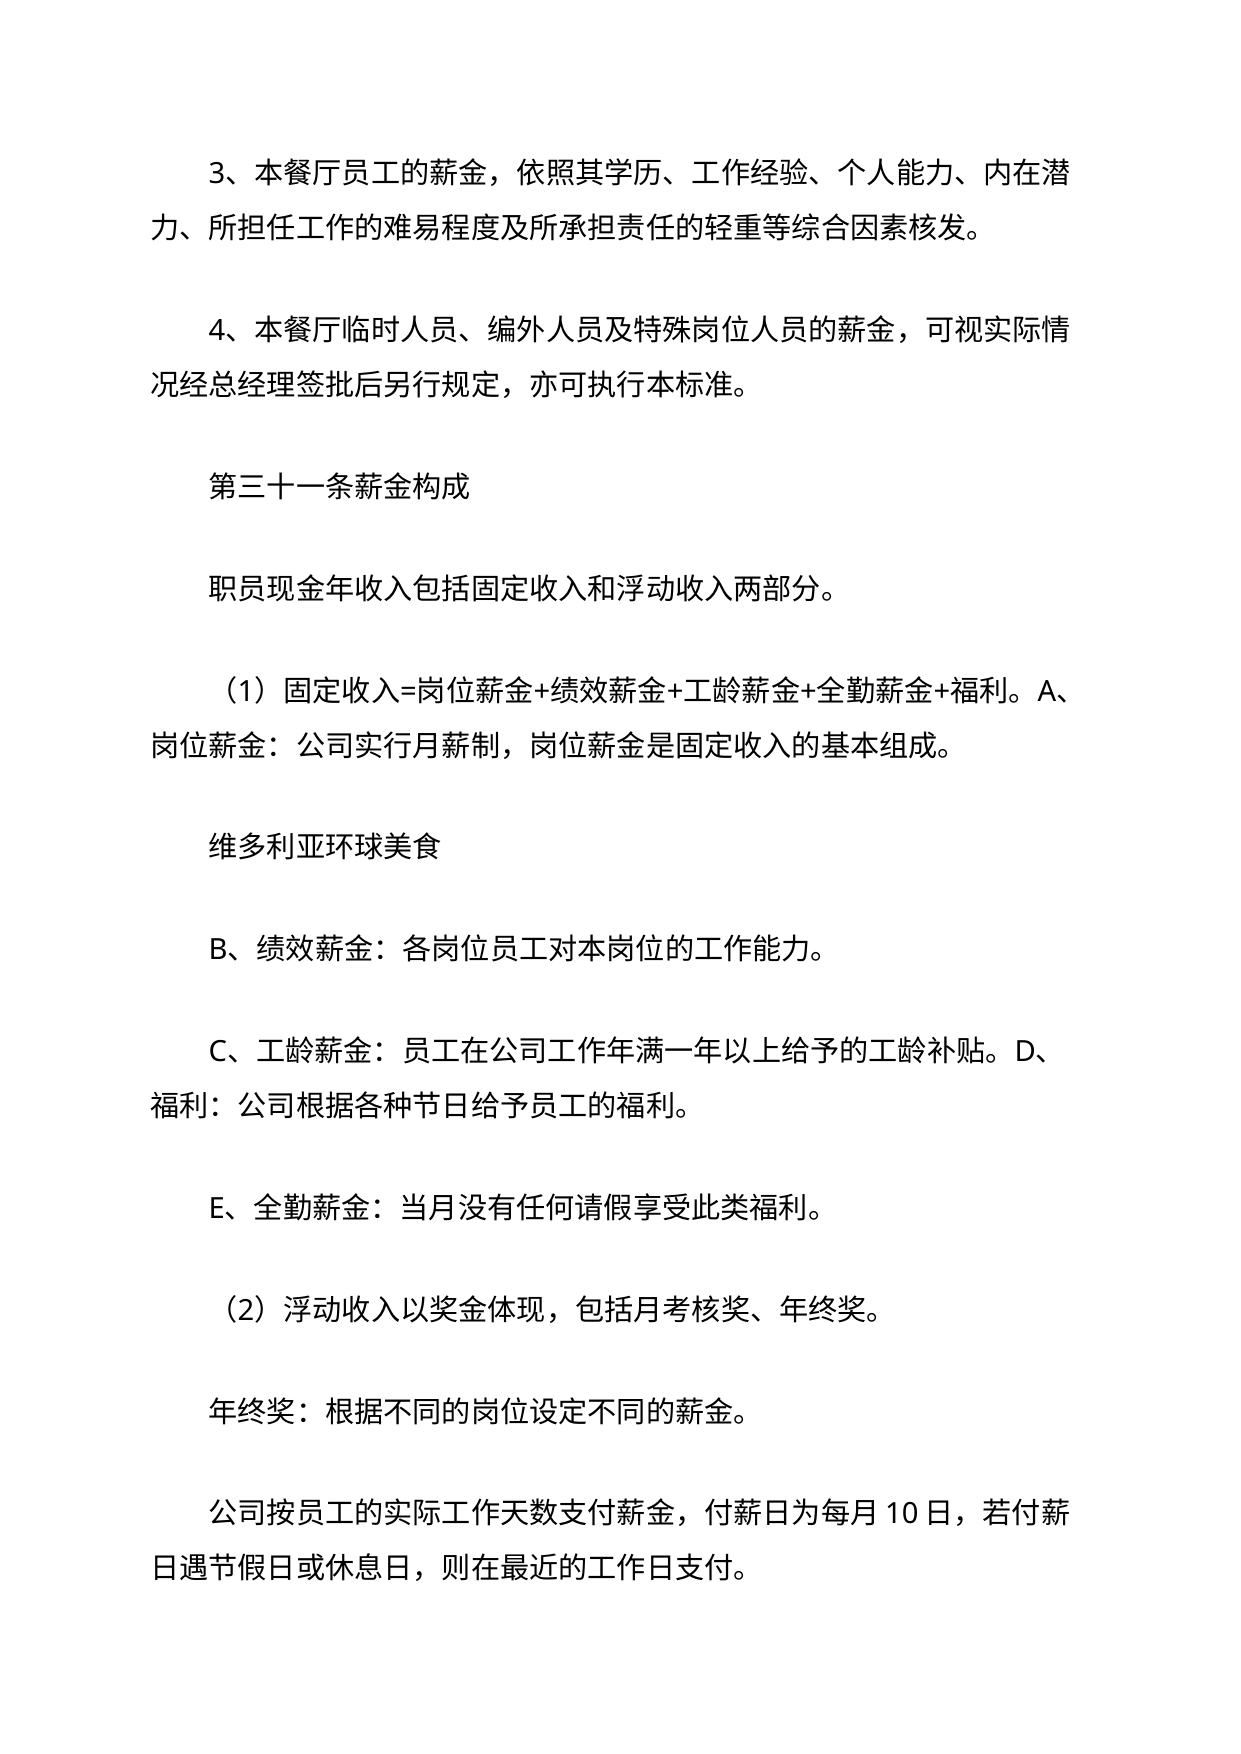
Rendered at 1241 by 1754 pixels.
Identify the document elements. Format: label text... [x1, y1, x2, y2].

text 第三十一条薪金构成 [150, 463, 1090, 506]
text 职员现金年收入包括固定收入和浮动收入两部分。 [150, 565, 1090, 608]
text 年终奖：根据不同的岗位设定不同的薪金。 [150, 1388, 1090, 1431]
text E、全勤薪金：当月没有任何请假享受此类福利。 [150, 1184, 1090, 1227]
text B、绩效薪金：各岗位员工对本岗位的工作能力。 [150, 926, 1090, 968]
text 维多利亚环球美食 [150, 824, 1090, 866]
text 公司按员工的实际工作天数支付薪金，付薪日为每月10日，若付薪日遇节假日或休息日，则在最近的工作日支付。 [150, 1490, 1090, 1587]
text （1）固定收入=岗位薪金+绩效薪金+工龄薪金+全勤薪金+福利。A、岗位薪金：公司实行月薪制，岗位薪金是固定收入的基本组成。 [150, 667, 1090, 764]
text （2）浮动收入以奖金体现，包括月考核奖、年终奖。 [150, 1286, 1090, 1329]
text 3、本餐厅员工的薪金，依照其学历、工作经验、个人能力、内在潜力、所担任工作的难易程度及所承担责任的轻重等综合因素核发。 [150, 150, 1090, 247]
text 4、本餐厅临时人员、编外人员及特殊岗位人员的薪金，可视实际情况经总经理签批后另行规定，亦可执行本标准。 [150, 307, 1090, 404]
text C、工龄薪金：员工在公司工作年满一年以上给予的工龄补贴。D、福利：公司根据各种节日给予员工的福利。 [150, 1028, 1090, 1125]
